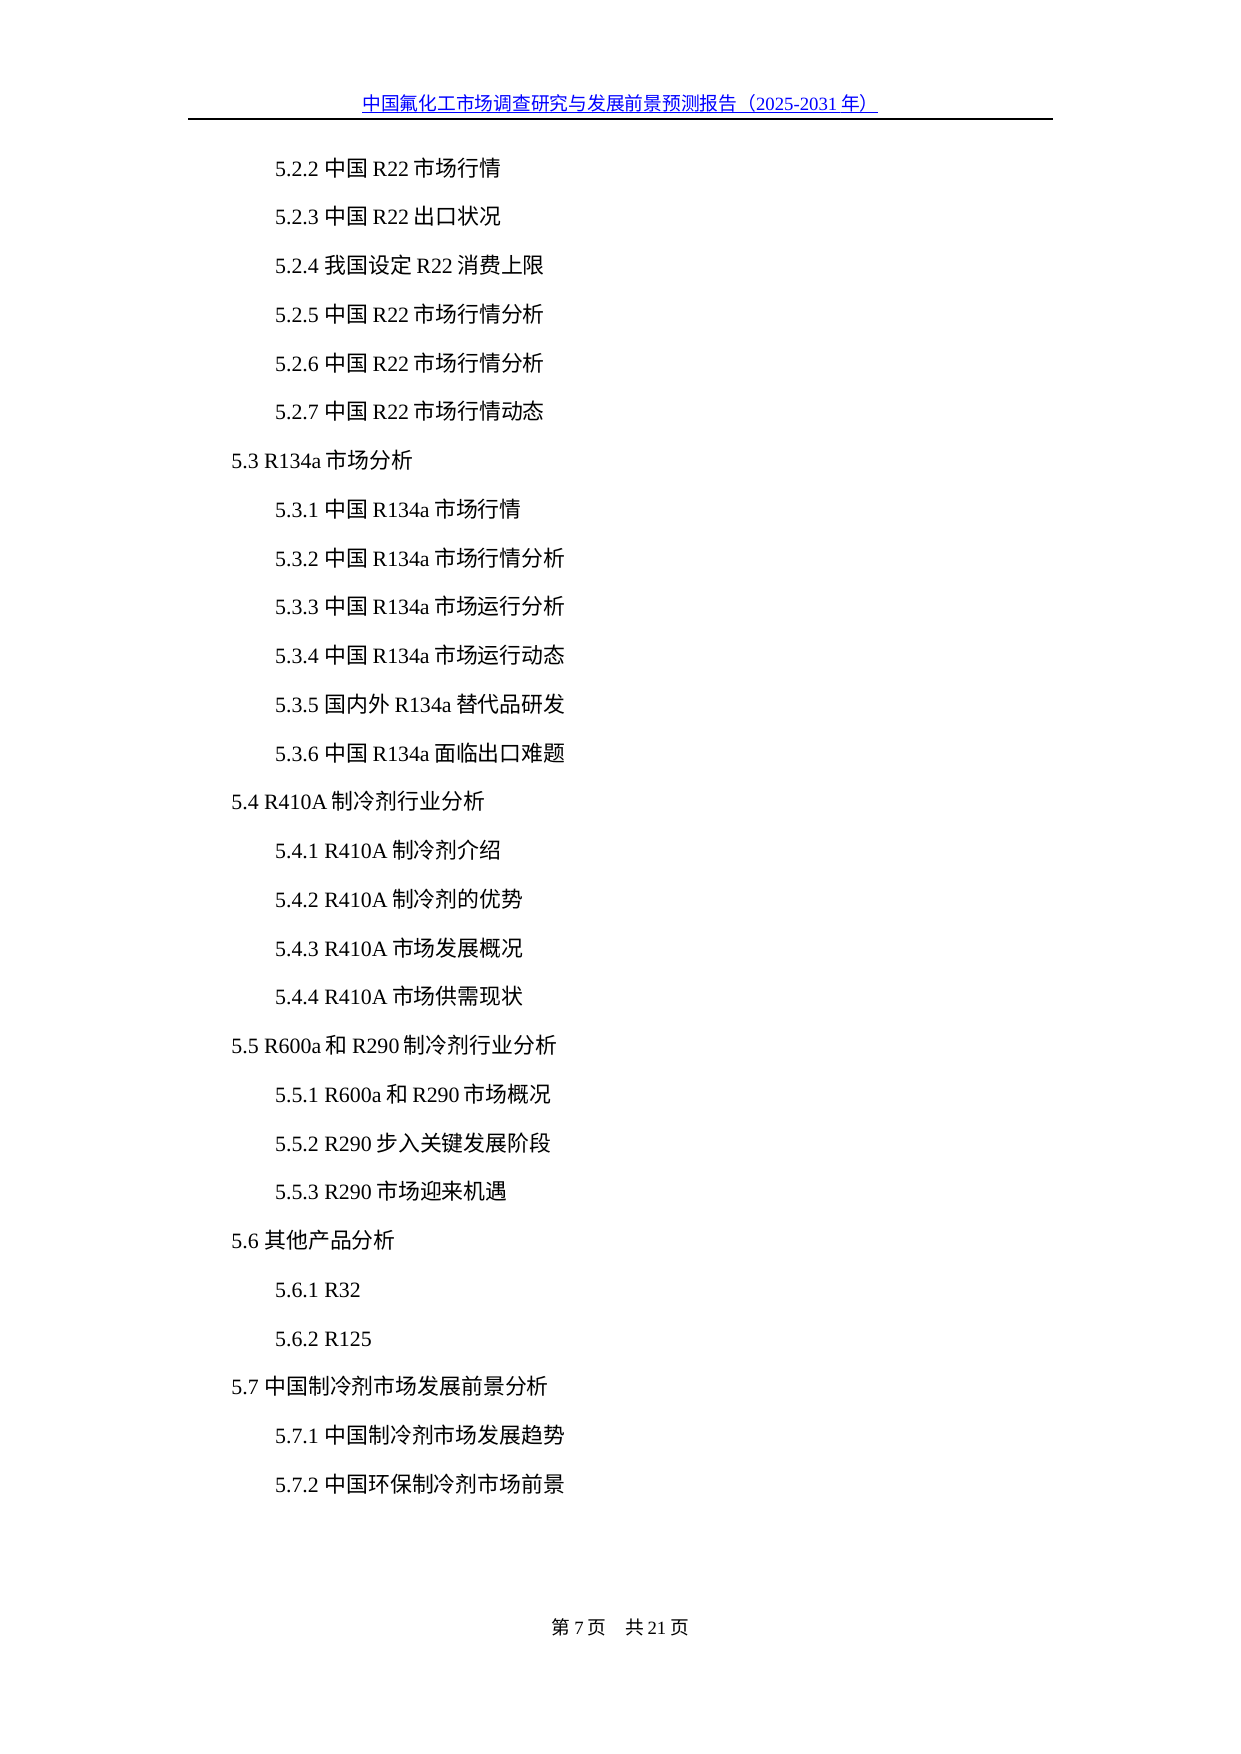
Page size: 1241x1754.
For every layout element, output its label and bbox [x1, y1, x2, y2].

text [187, 150, 1053, 1499]
